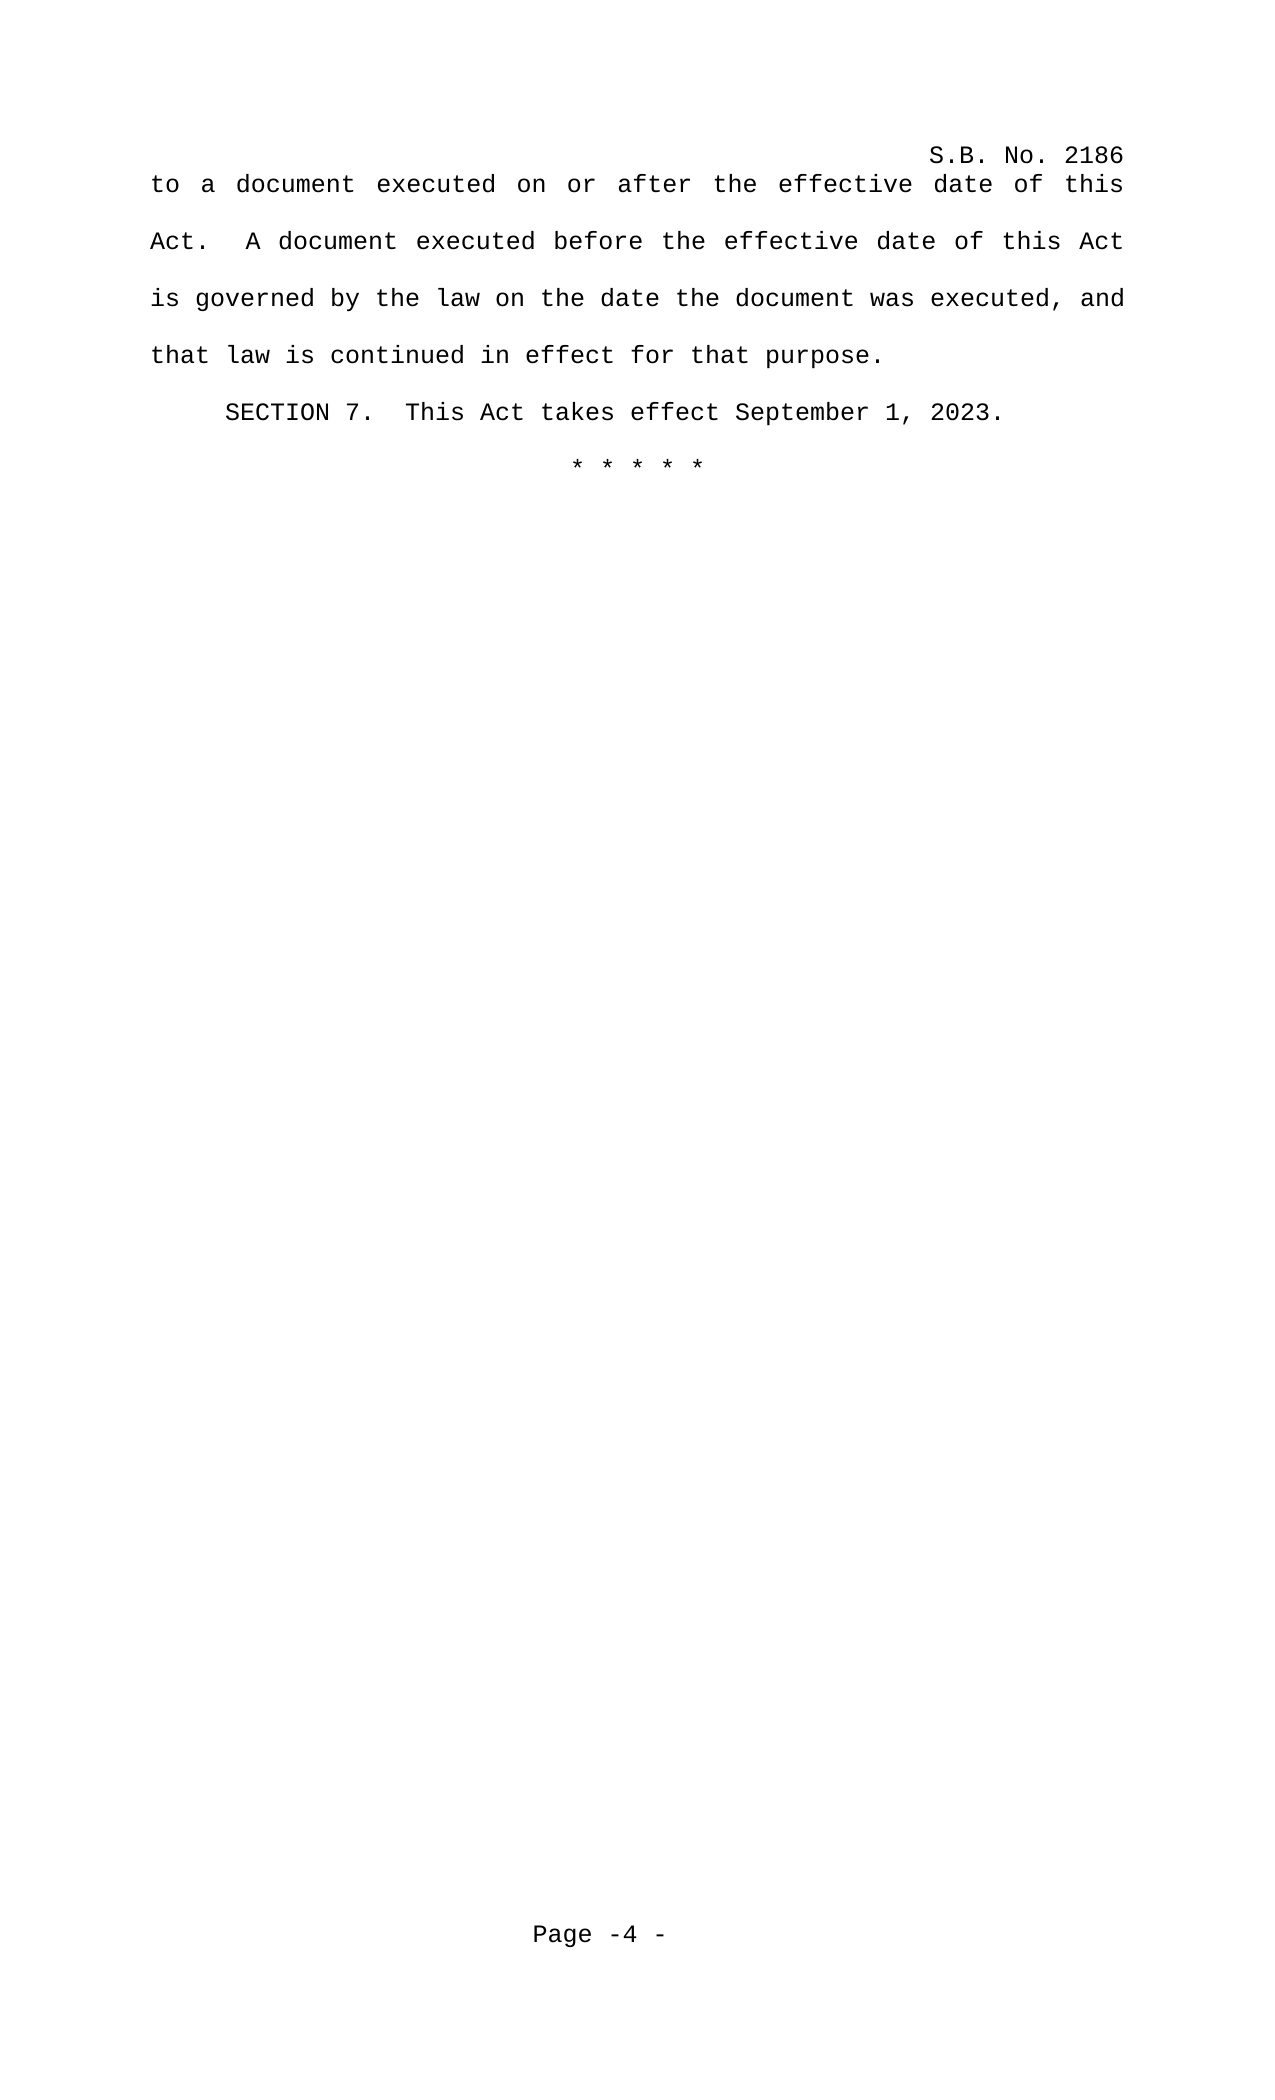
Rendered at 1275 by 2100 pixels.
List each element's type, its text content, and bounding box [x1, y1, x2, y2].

text * * * * * [150, 457, 1125, 485]
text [150, 171, 1125, 371]
text SECTION 7. This Act takes effect September 1, 2023. [150, 399, 1125, 428]
